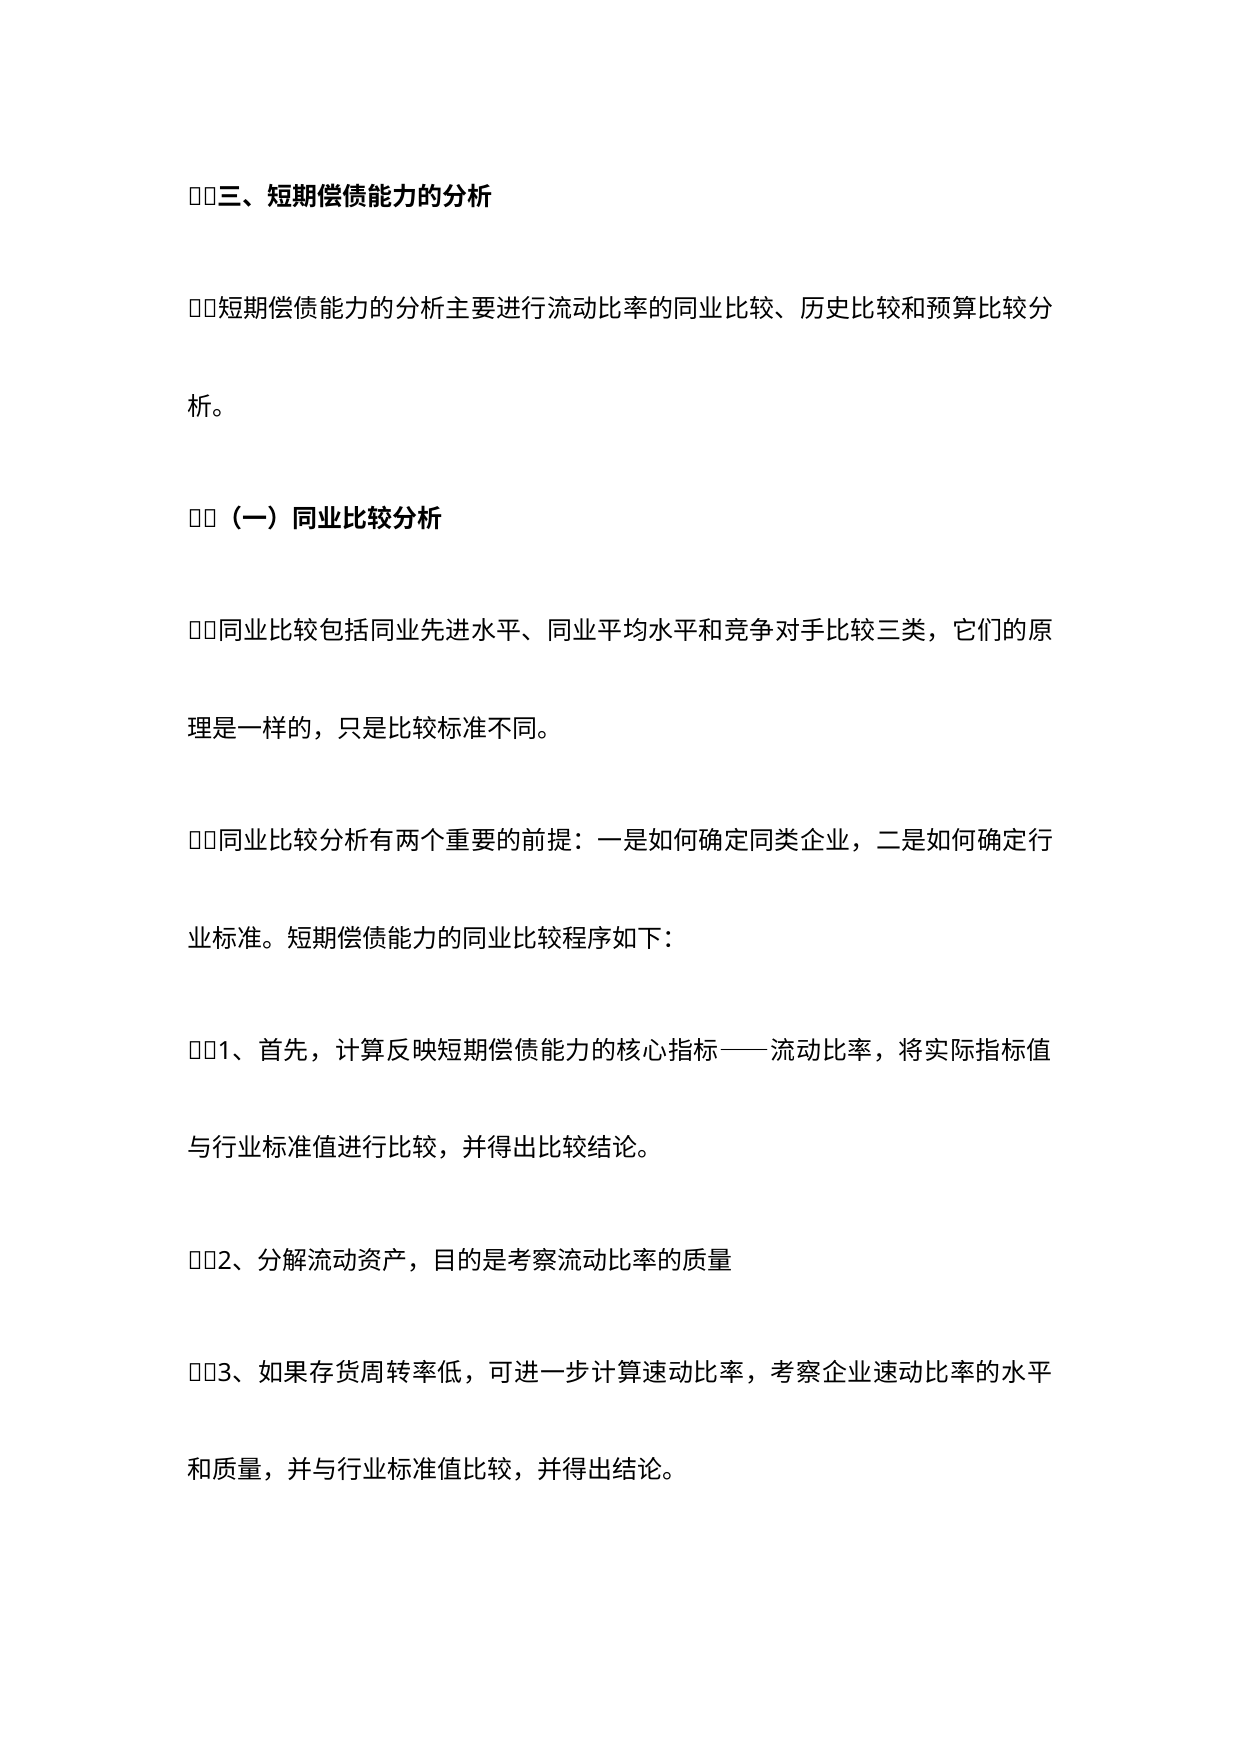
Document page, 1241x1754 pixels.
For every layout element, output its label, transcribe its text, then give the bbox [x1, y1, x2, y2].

text 同业比较包括同业先进水平、同业平均水平和竞争对手比较三类，它们的原理是一样的，只是比较标准不同。 [187, 596, 1053, 759]
text 短期偿债能力的分析主要进行流动比率的同业比较、历史比较和预算比较分析。 [187, 274, 1053, 437]
text （一）同业比较分析 [187, 484, 1053, 549]
text 同业比较分析有两个重要的前提：一是如何确定同类企业，二是如何确定行业标准。短期偿债能力的同业比较程序如下： [187, 806, 1053, 969]
text 三、短期偿债能力的分析 [187, 162, 1053, 227]
text 1、首先，计算反映短期偿债能力的核心指标——流动比率，将实际指标值与行业标准值进行比较，并得出比较结论。 [187, 1016, 1053, 1178]
text 2、分解流动资产，目的是考察流动比率的质量 [187, 1226, 1053, 1291]
text 3、如果存货周转率低，可进一步计算速动比率，考察企业速动比率的水平和质量，并与行业标准值比较，并得出结论。 [187, 1338, 1053, 1501]
